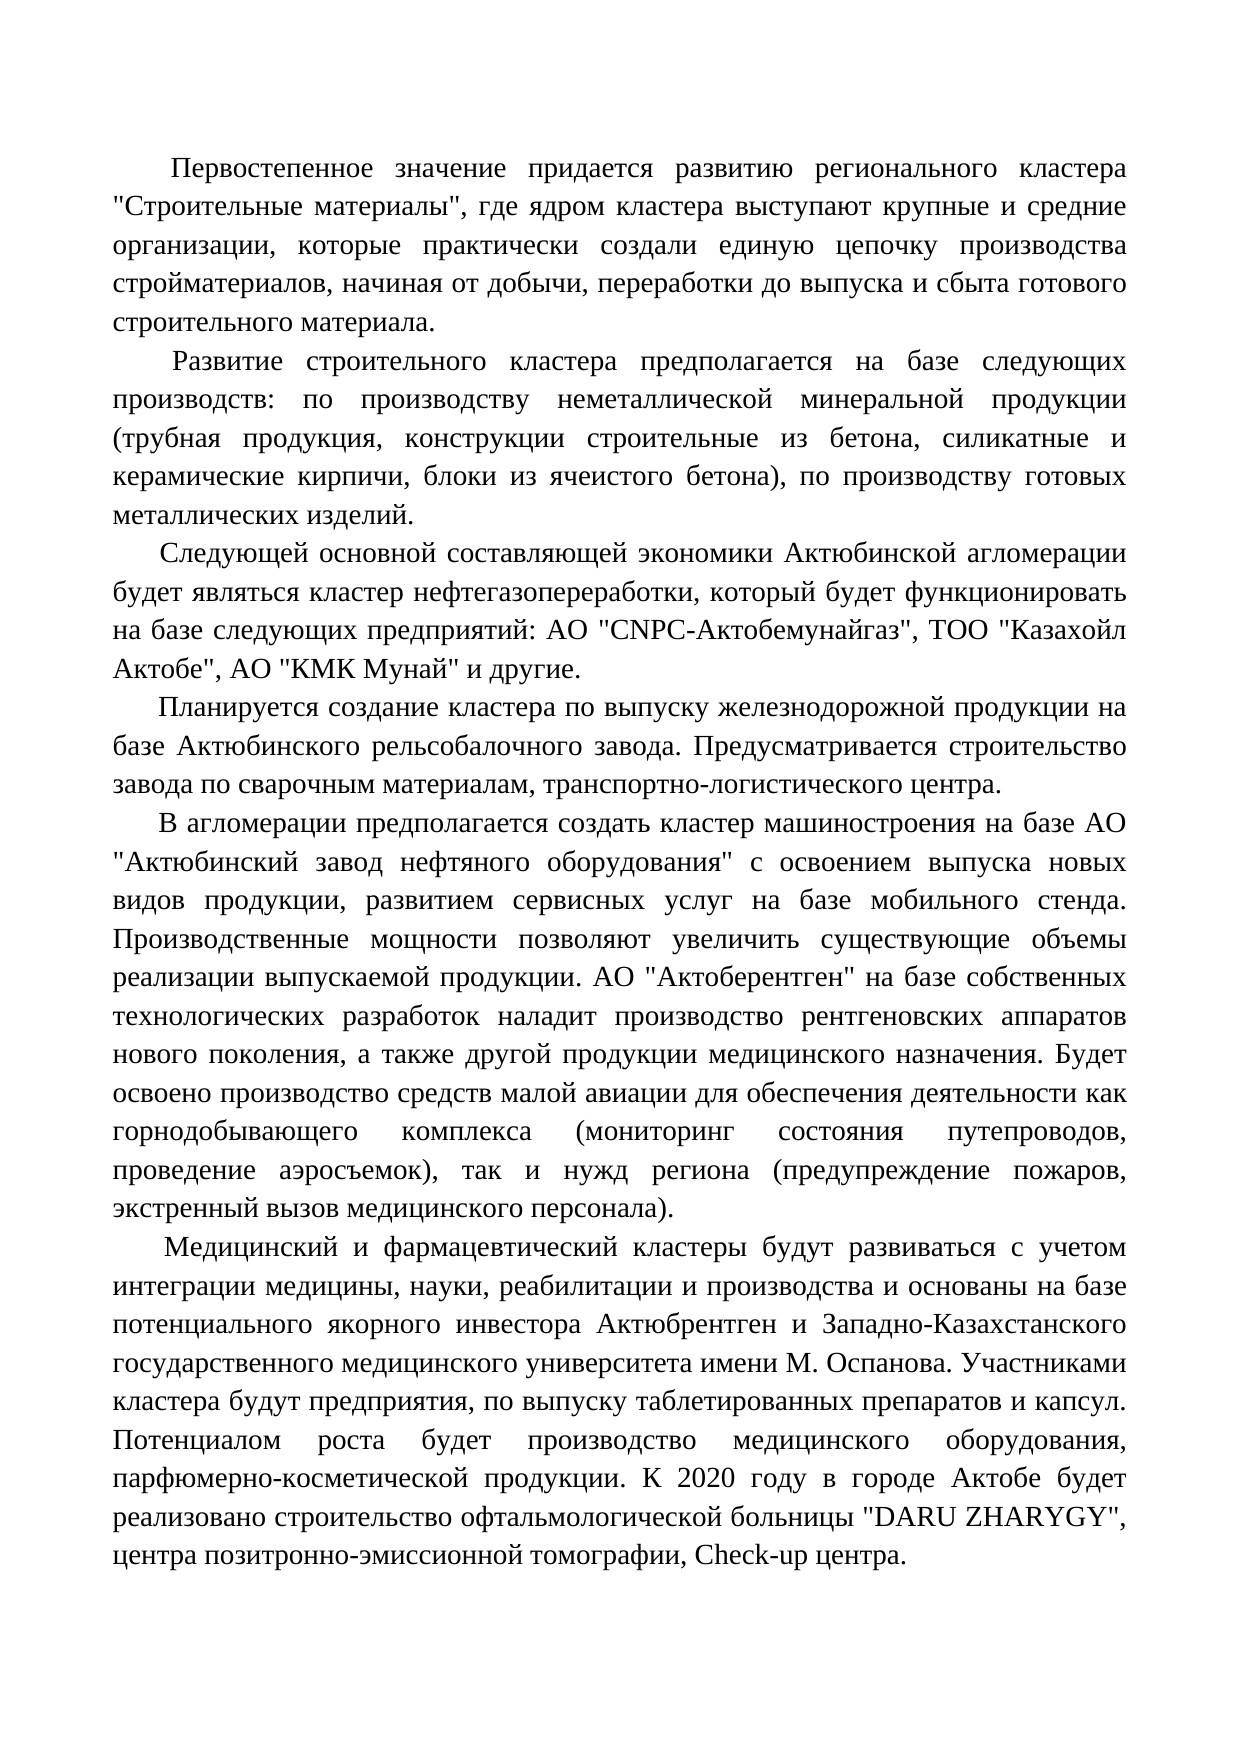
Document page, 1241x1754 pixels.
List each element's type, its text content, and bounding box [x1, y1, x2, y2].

text В агломерации предполагается создать кластер машиностроения на базе АО "Актюбинский завод нефтяного оборудования" с освоением выпуска новых видов продукции, развитием сервисных услуг на базе мобильного стенда. Производственные мощности позволяют увеличить существующие объемы реализации выпускаемой продукции. АО "Актоберентген" на базе собственных технологических разработок наладит производство рентгеновских аппаратов нового поколения, а также другой продукции медицинского назначения. Будет освоено производство средств малой авиации для обеспечения деятельности как горнодобывающего комплекса (мониторинг состояния путепроводов, проведение аэросъемок), так и нужд региона (предупреждение пожаров, экстренный вызов медицинского персонала). [112, 805, 1128, 1224]
text Первостепенное значение придается развитию регионального кластера "Строительные материалы", где ядром кластера выступают крупные и средние организации, которые практически создали единую цепочку производства стройматериалов, начиная от добычи, переработки до выпуска и сбыта готового строительного материала. [112, 150, 1128, 338]
text Планируется создание кластера по выпуску железнодорожной продукции на базе Актюбинского рельсобалочного завода. Предусматривается строительство завода по сварочным материалам, транспортно-логистического центра. [112, 689, 1128, 800]
text Следующей основной составляющей экономики Актюбинской агломерации будет являться кластер нефтегазопереработки, который будет функционировать на базе следующих предприятий: АО "CNPC-Актобемунайгаз", ТОО "Казахойл Актобе", АО "КМК Мунай" и другие. [112, 535, 1128, 684]
text Развитие строительного кластера предполагается на базе следующих производств: по производству неметаллической минеральной продукции (трубная продукция, конструкции строительные из бетона, силикатные и керамические кирпичи, блоки из ячеистого бетона), по производству готовых металлических изделий. [112, 343, 1128, 530]
text Медицинский и фармацевтический кластеры будут развиваться с учетом интеграции медицины, науки, реабилитации и производства и основаны на базе потенциального якорного инвестора Актюбрентген и Западно-Казахстанского государственного медицинского университета имени М. Оспанова. Участниками кластера будут предприятия, по выпуску таблетированных препаратов и капсул. Потенциалом роста будет производство медицинского оборудования, парфюмерно-косметической продукции. К 2020 году в городе Актобе будет реализовано строительство офтальмологической больницы "DARU ZHARYGY", центра позитронно-эмиссионной томографии, Check-up центра. [112, 1229, 1128, 1571]
